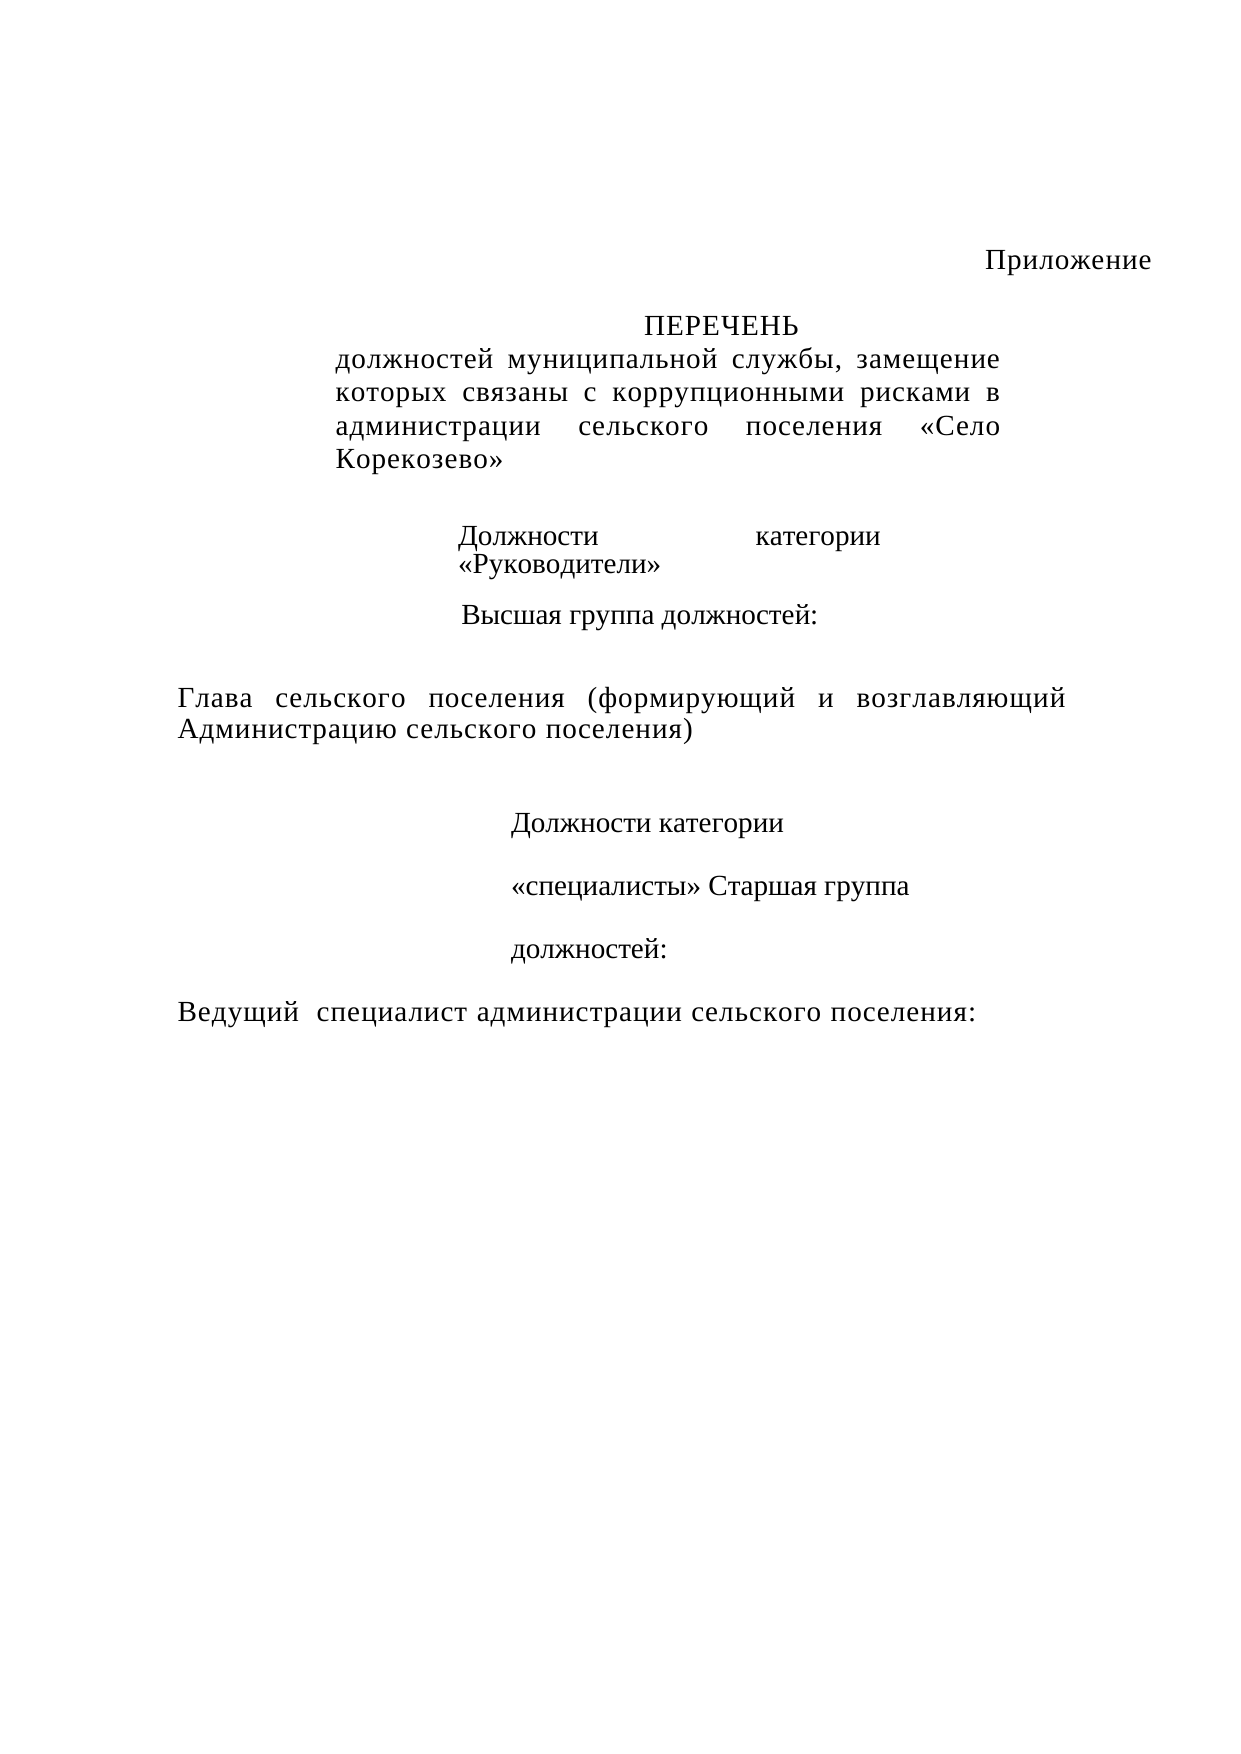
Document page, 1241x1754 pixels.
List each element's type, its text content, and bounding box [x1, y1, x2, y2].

text Должности категории «Руководители» [458, 523, 881, 579]
text Ведущий специалист администрации сельского поселения: [177, 971, 1152, 1034]
text должностей муниципальной службы, замещение которых связаны с коррупционными рисками в администрации сельского поселения «Село Корекозево» [335, 342, 1001, 475]
text Высшая группа должностей: [461, 602, 881, 630]
text Должности категории «специалисты» Старшая группа должностей: [511, 782, 932, 971]
text Глава сельского поселения (формирующий и возглавляющий Администрацию сельского поселения) [177, 682, 1066, 744]
text Приложение [177, 242, 1152, 276]
text ПЕРЕЧЕНЬ [177, 310, 1152, 342]
